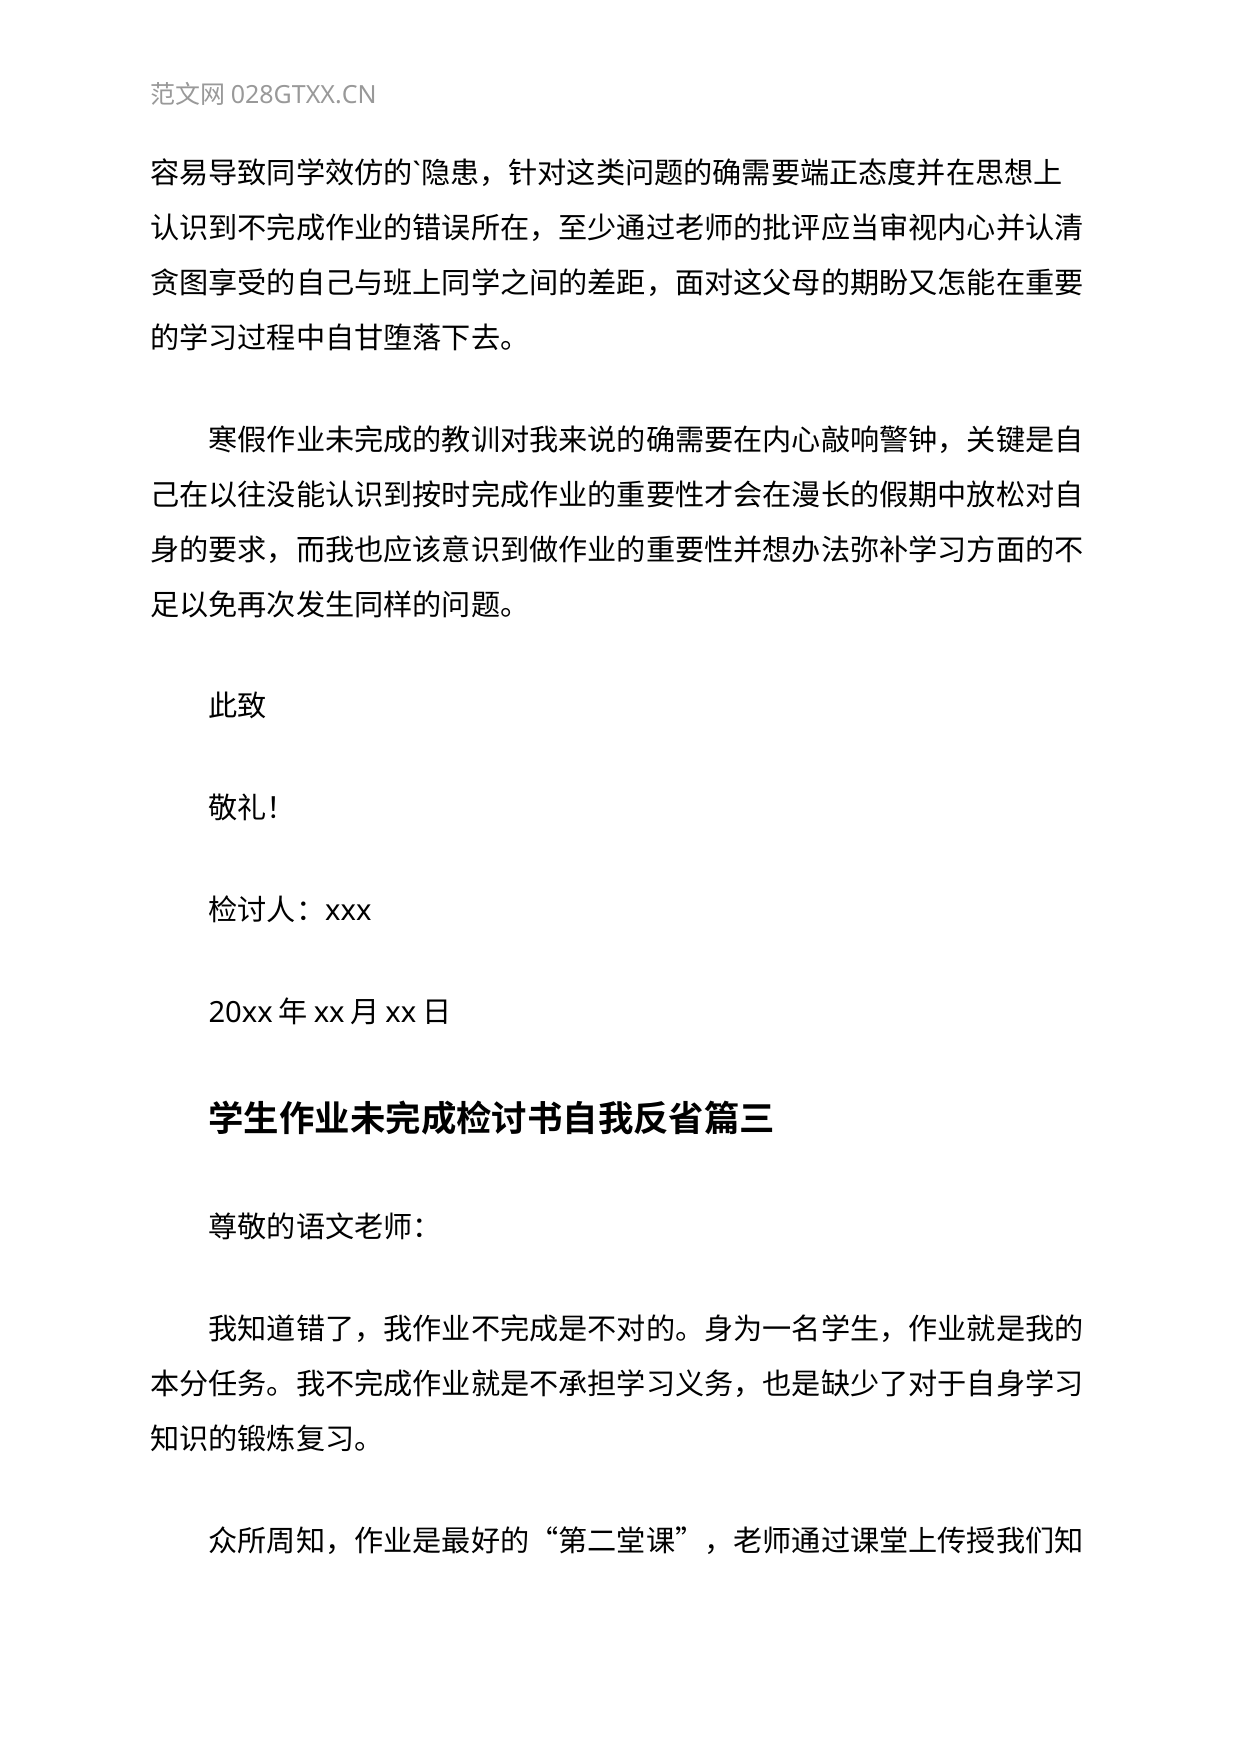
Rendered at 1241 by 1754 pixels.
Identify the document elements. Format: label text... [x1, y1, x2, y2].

text 20xx年xx月xx日 [150, 988, 1090, 1031]
text 敬礼！ [150, 785, 1090, 827]
text 此致 [150, 683, 1090, 725]
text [150, 1517, 1090, 1559]
text 寒假作业未完成的教训对我来说的确需要在内心敲响警钟，关键是自己在以往没能认识到按时完成作业的重要性才会在漫长的假期中放松对自身的要求，而我也应该意识到做作业的重要性并想办法弥补学习方面的不足以免再次发生同样的问题。 [150, 417, 1090, 623]
text 检讨人：xxx [150, 887, 1090, 929]
text 我知道错了，我作业不完成是不对的。身为一名学生，作业就是我的本分任务。我不完成作业就是不承担学习义务，也是缺少了对于自身学习知识的锻炼复习。 [150, 1306, 1090, 1458]
text 学生作业未完成检讨书自我反省篇三 [150, 1091, 1090, 1142]
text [150, 150, 1090, 357]
text 尊敬的语文老师： [150, 1204, 1090, 1246]
